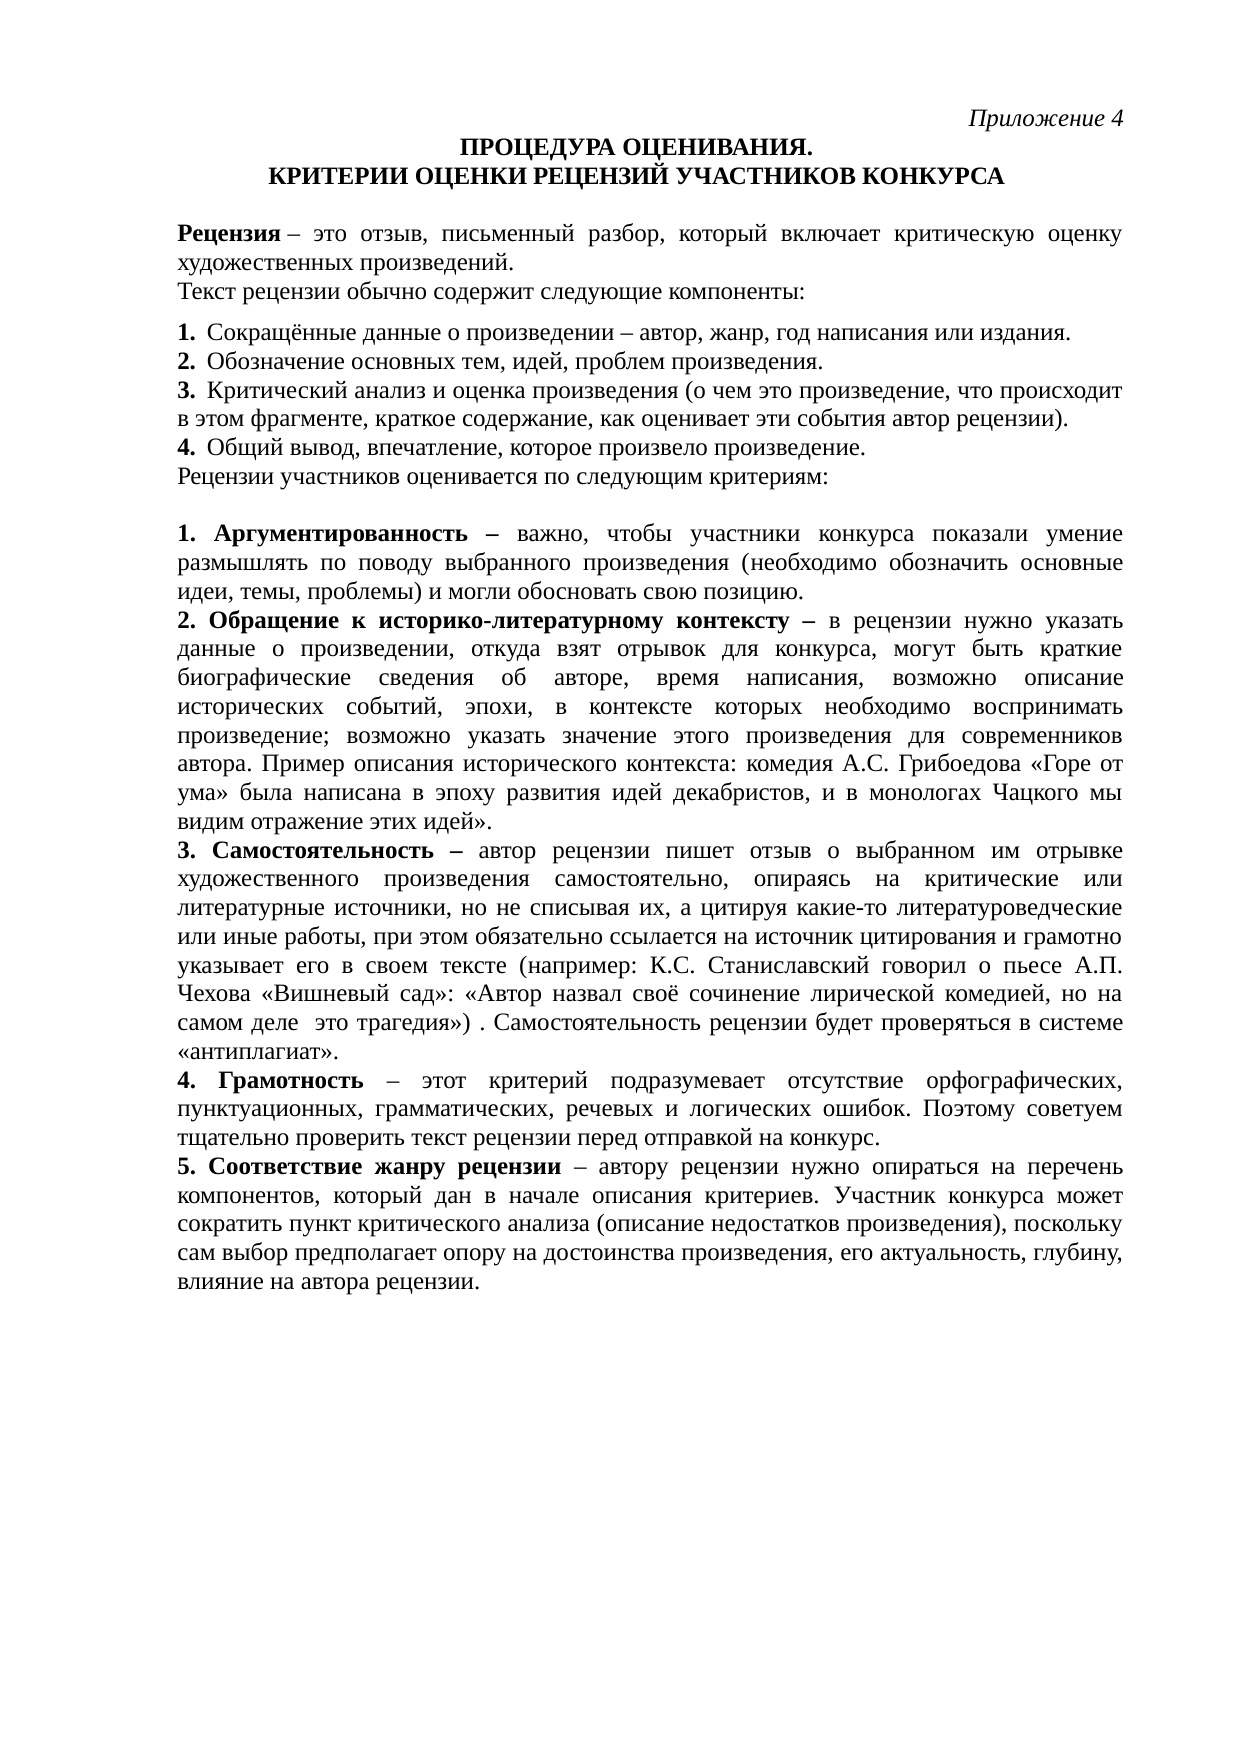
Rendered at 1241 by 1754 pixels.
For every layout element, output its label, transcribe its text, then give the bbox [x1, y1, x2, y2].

text Приложение 4 [118, 103, 1124, 132]
text 3. Самостоятельность – автор рецензии пишет отзыв о выбранном им отрывке художественного произведения самостоятельно, опираясь на критические или литературные источники, но не списывая их, а цитируя какие-то литературоведческие или иные работы, при этом обязательно ссылается на источник цитирования и грамотно указывает его в своем тексте (например: К.С. Станиславский говорил о пьесе А.П. Чехова «Вишневый сад»: «Автор назвал своё сочинение лирической комедией, но на самом деле это трагедия») . Самостоятельность рецензии будет проверяться в системе «антиплагиат». [177, 835, 1124, 1065]
list Обозначение основных тем, идей, проблем произведения. [177, 346, 1124, 375]
text 4. Грамотность – этот критерий подразумевает отсутствие орфографических, пунктуационных, грамматических, речевых и логических ошибок. Поэтому советуем тщательно проверить текст рецензии перед отправкой на конкурс. [177, 1065, 1124, 1151]
text Рецензии участников оценивается по следующим критериям: [177, 461, 1124, 490]
text Рецензия – это отзыв, письменный разбор, который включает критическую оценку художественных произведений. [177, 218, 1124, 276]
text КРИТЕРИИ ОЦЕНКИ РЕЦЕНЗИЙ УЧАСТНИКОВ КОНКУРСА [182, 161, 1091, 190]
text 1. Аргументированность – важно, чтобы участники конкурса показали умение размышлять по поводу выбранного произведения (необходимо обозначить основные идеи, темы, проблемы) и могли обосновать свою позицию. [177, 518, 1124, 605]
text ПРОЦЕДУРА ОЦЕНИВАНИЯ. [182, 132, 1091, 161]
text 5. Соответствие жанру рецензии – автору рецензии нужно опираться на перечень компонентов, который дан в начале описания критериев. Участник конкурса может сократить пункт критического анализа (описание недостатков произведения), поскольку сам выбор предполагает опору на достоинства произведения, его актуальность, глубину, влияние на автора рецензии. [177, 1151, 1124, 1295]
list Критический анализ и оценка произведения (о чем это произведение, что происходит в этом фрагменте, краткое содержание, как оценивает эти события автор рецензии). [177, 375, 1124, 432]
text 2. Обращение к историко-литературному контексту – в рецензии нужно указать данные о произведении, откуда взят отрывок для конкурса, могут быть краткие биографические сведения об авторе, время написания, возможно описание исторических событий, эпохи, в контексте которых необходимо воспринимать произведение; возможно указать значение этого произведения для современников автора. Пример описания исторического контекста: комедия А.С. Грибоедова «Горе от ума» была написана в эпоху развития идей декабристов, и в монологах Чацкого мы видим отражение этих идей». [177, 605, 1124, 835]
list Сокращённые данные о произведении – автор, жанр, год написания или издания. [177, 317, 1124, 346]
text Текст рецензии обычно содержит следующие компоненты: [177, 276, 1124, 305]
list Общий вывод, впечатление, которое произвело произведение. [177, 432, 1124, 461]
